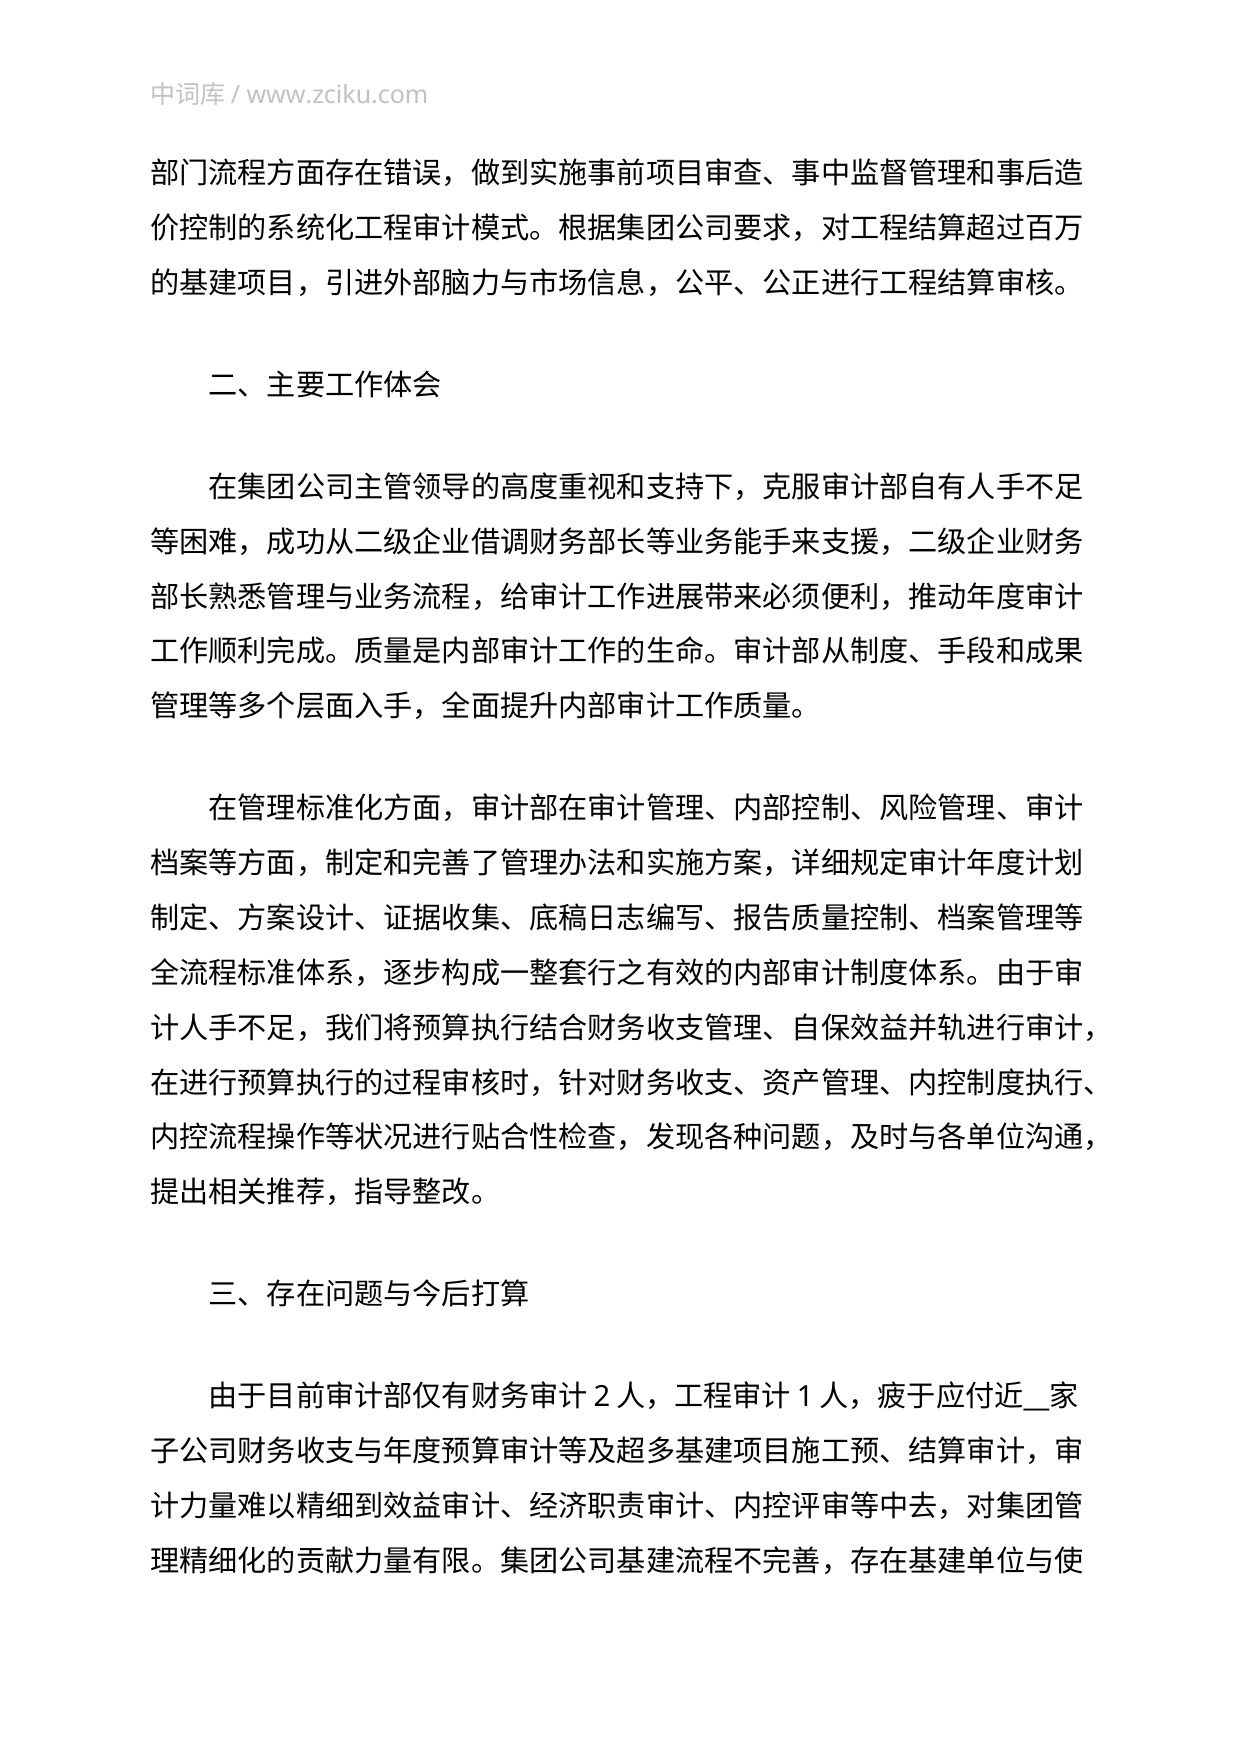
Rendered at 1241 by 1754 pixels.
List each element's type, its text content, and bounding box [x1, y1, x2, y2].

text 二、主要工作体会 [150, 362, 1090, 404]
text 在集团公司主管领导的高度重视和支持下，克服审计部自有人手不足等困难，成功从二级企业借调财务部长等业务能手来支援，二级企业财务部长熟悉管理与业务流程，给审计工作进展带来必须便利，推动年度审计工作顺利完成。质量是内部审计工作的生命。审计部从制度、手段和成果管理等多个层面入手，全面提升内部审计工作质量。 [150, 463, 1090, 725]
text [150, 150, 1090, 302]
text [150, 1372, 1090, 1579]
text 三、存在问题与今后打算 [150, 1271, 1090, 1313]
text 在管理标准化方面，审计部在审计管理、内部控制、风险管理、审计档案等方面，制定和完善了管理办法和实施方案，详细规定审计年度计划制定、方案设计、证据收集、底稿日志编写、报告质量控制、档案管理等全流程标准体系，逐步构成一整套行之有效的内部审计制度体系。由于审计人手不足，我们将预算执行结合财务收支管理、自保效益并轨进行审计，在进行预算执行的过程审核时，针对财务收支、资产管理、内控制度执行、内控流程操作等状况进行贴合性检查，发现各种问题，及时与各单位沟通，提出相关推荐，指导整改。 [150, 785, 1090, 1211]
